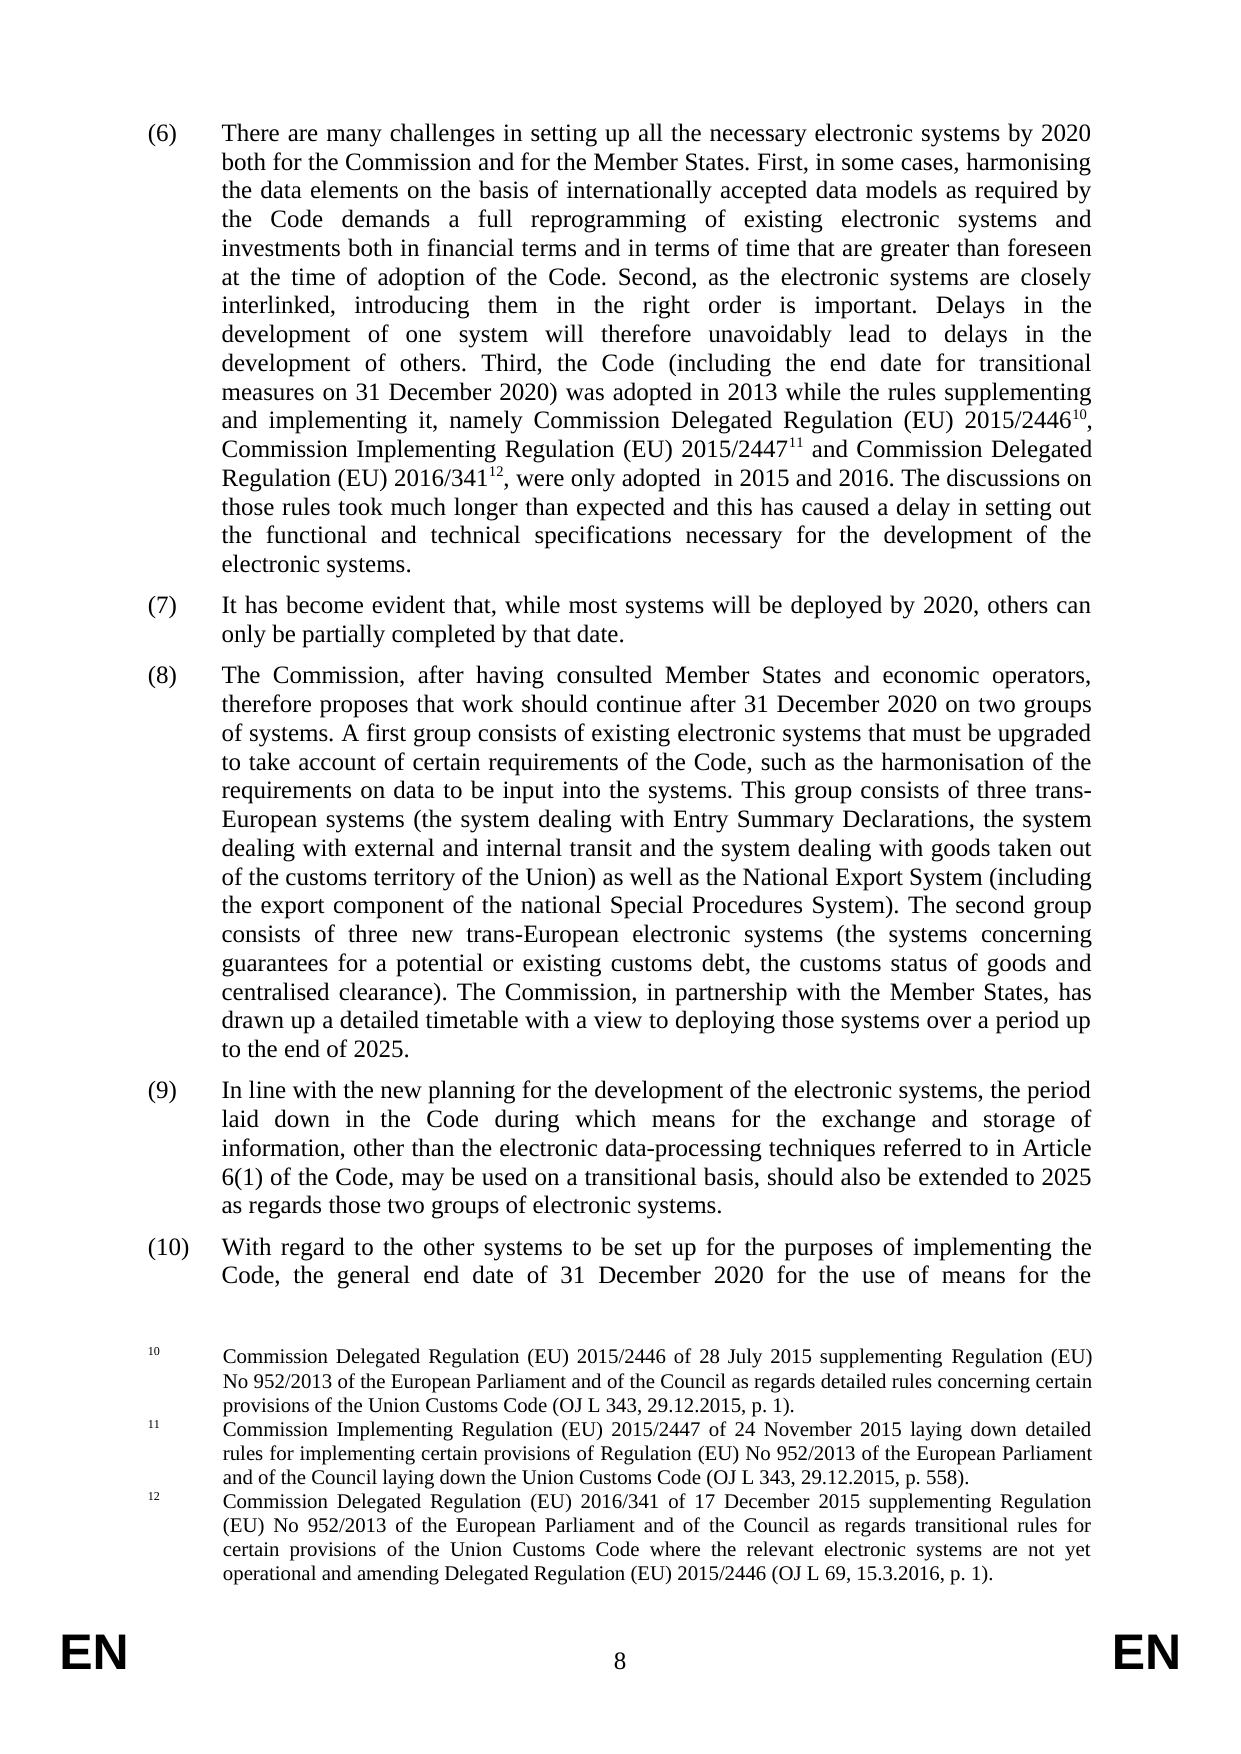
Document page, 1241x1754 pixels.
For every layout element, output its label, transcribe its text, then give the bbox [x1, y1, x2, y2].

text (6) There are many challenges in setting up all the necessary electronic systems by 2020 both for the Commission and for the Member States. First, in some cases, harmonising the data elements on the basis of internationally accepted data models as required by the Code demands a full reprogramming of existing electronic systems and investments both in financial terms and in terms of time that are greater than foreseen at the time of adoption of the Code. Second, as the electronic systems are closely interlinked, introducing them in the right order is important. Delays in the development of one system will therefore unavoidably lead to delays in the development of others. Third, the Code (including the end date for transitional measures on 31 December 2020) was adopted in 2013 while the rules supplementing and implementing it, namely Commission Delegated Regulation (EU) 2015/2446, Commission Implementing Regulation (EU) 2015/2447 and Commission Delegated Regulation (EU) 2016/341, were only adopted in 2015 and 2016. The discussions on those rules took much longer than expected and this has caused a delay in setting out the functional and technical specifications necessary for the development of the electronic systems. [148, 118, 1093, 578]
text (7) It has become evident that, while most systems will be deployed by 2020, others can only be partially completed by that date. [148, 591, 1093, 648]
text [148, 1232, 1093, 1289]
text (8) The Commission, after having consulted Member States and economic operators, therefore proposes that work should continue after 31 December 2020 on two groups of systems. A first group consists of existing electronic systems that must be upgraded to take account of certain requirements of the Code, such as the harmonisation of the requirements on data to be input into the systems. This group consists of three trans-European systems (the system dealing with Entry Summary Declarations, the system dealing with external and internal transit and the system dealing with goods taken out of the customs territory of the Union) as well as the National Export System (including the export component of the national Special Procedures System). The second group consists of three new trans-European electronic systems (the systems concerning guarantees for a potential or existing customs debt, the customs status of goods and centralised clearance). The Commission, in partnership with the Member States, has drawn up a detailed timetable with a view to deploying those systems over a period up to the end of 2025. [148, 661, 1093, 1063]
text (9) In line with the new planning for the development of the electronic systems, the period laid down in the Code during which means for the exchange and storage of information, other than the electronic data-processing techniques referred to in Article 6(1) of the Code, may be used on a transitional basis, should also be extended to 2025 as regards those two groups of electronic systems. [148, 1076, 1093, 1219]
